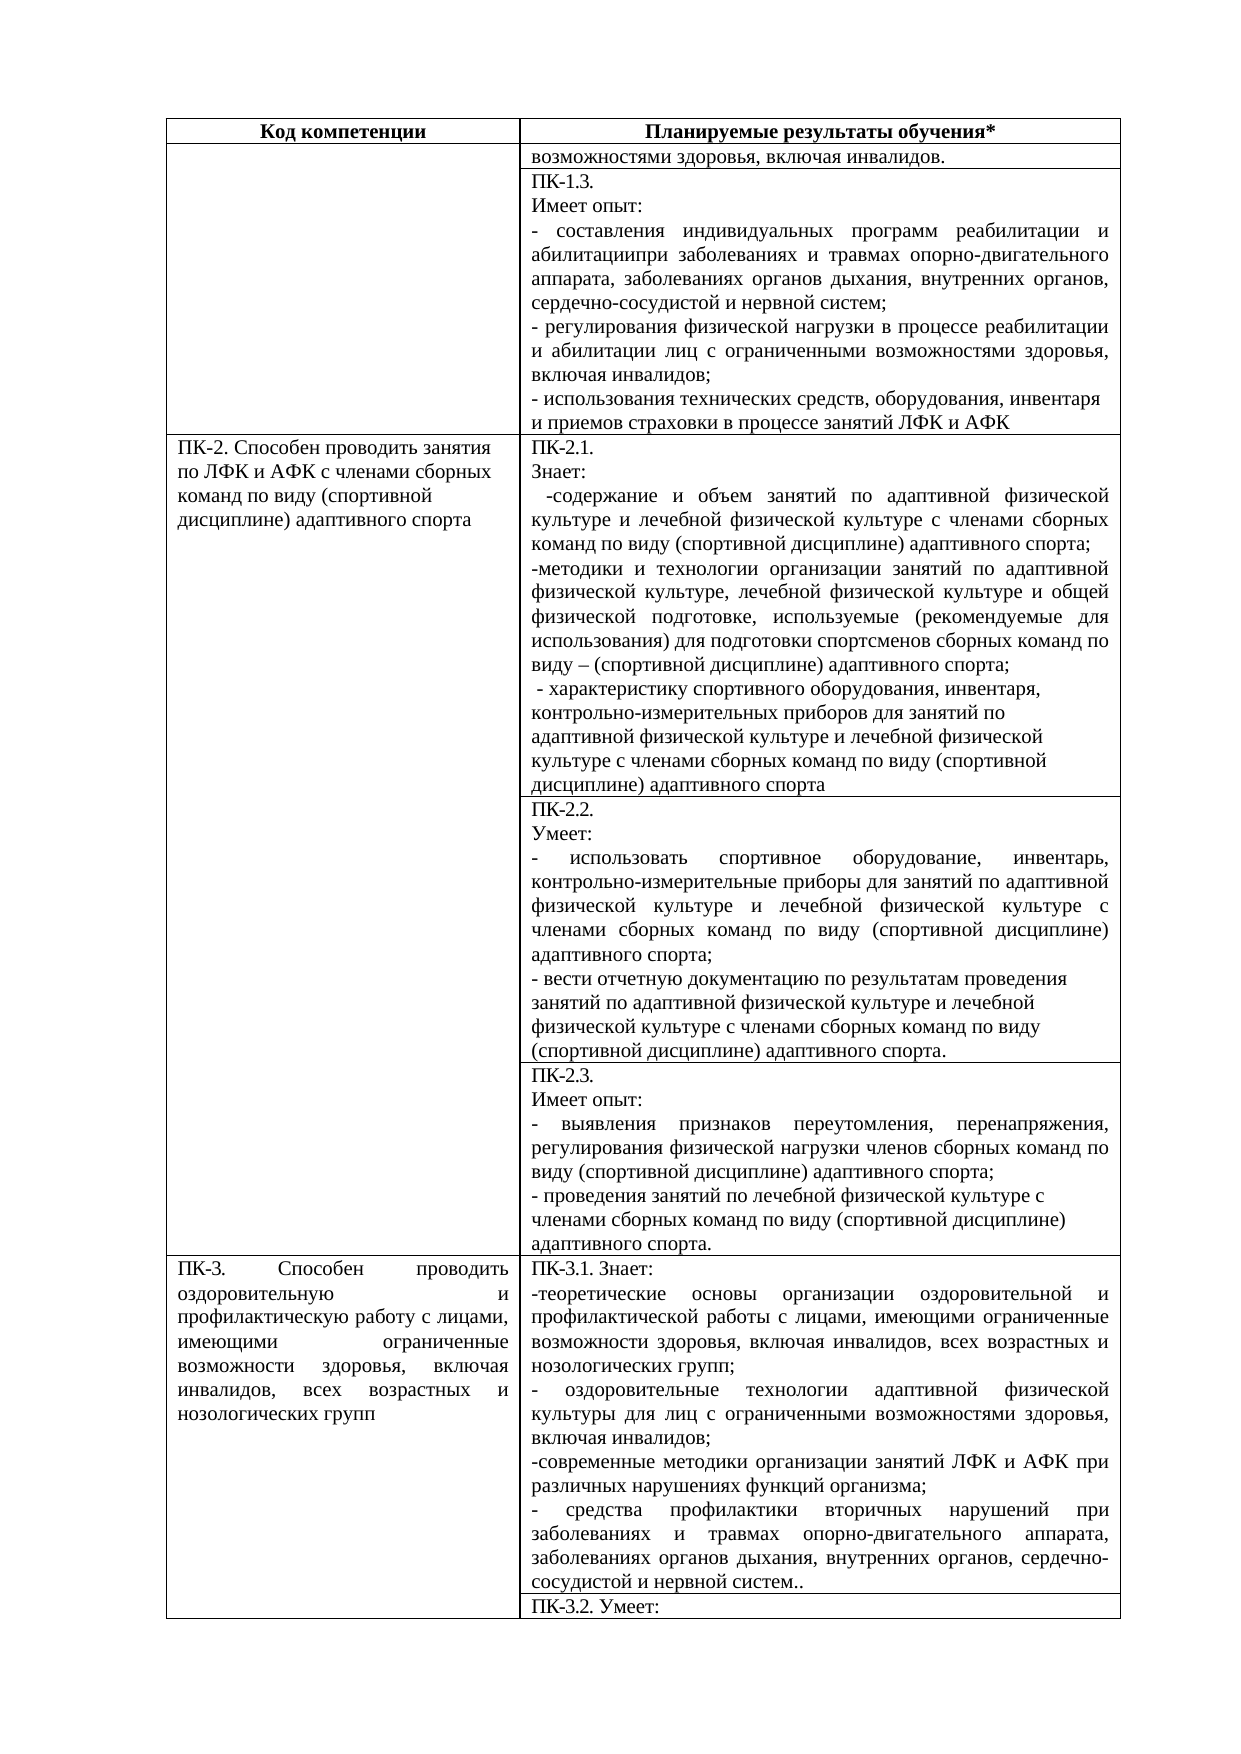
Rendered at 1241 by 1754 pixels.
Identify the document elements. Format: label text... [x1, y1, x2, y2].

table_header Планируемые результаты обучения* [521, 119, 1120, 143]
table_cell ПК-3. Способен проводить оздоровительную и профилактическую работу с лицами, имеющими ограниченные возможности здоровья, включая инвалидов, всех возрастных и нозологических групп [167, 1256, 519, 1618]
table_cell ПК-2. Способен проводить занятия по ЛФК и АФК с членами сборных команд по виду (спортивной дисциплине) адаптивного спорта [167, 435, 519, 1255]
table_header Код компетенции [167, 119, 519, 143]
table_cell ПК-1.3. Имеет опыт: - составления индивидуальных программ реабилитации и абилитациипри заболеваниях и травмах опорно-двигательного аппарата, заболеваниях органов дыхания, внутренних органов, сердечно-сосудистой и нервной систем; - регулирования физической нагрузки в процессе реабилитации и абилитации лиц с ограниченными возможностями здоровья, включая инвалидов; - использования технических средств, оборудования, инвентаря и приемов страховки в процессе занятий ЛФК и АФК [521, 169, 1120, 434]
table_cell ПК-2.2. Умеет: - использовать спортивное оборудование, инвентарь, контрольно-измерительные приборы для занятий по адаптивной физической культуре и лечебной физической культуре с членами сборных команд по виду (спортивной дисциплине) адаптивного спорта; - вести отчетную документацию по результатам проведения занятий по адаптивной физической культуре и лечебной физической культуре с членами сборных команд по виду (спортивной дисциплине) адаптивного спорта. [521, 797, 1120, 1062]
table_cell ПК-2.3. Имеет опыт: - выявления признаков переутомления, перенапряжения, регулирования физической нагрузки членов сборных команд по виду (спортивной дисциплине) адаптивного спорта; - проведения занятий по лечебной физической культуре с членами сборных команд по виду (спортивной дисциплине) адаптивного спорта. [521, 1063, 1120, 1255]
table_cell ПК-3.1. Знает: -теоретические основы организации оздоровительной и профилактической работы с лицами, имеющими ограниченные возможности здоровья, включая инвалидов, всех возрастных и нозологических групп; - оздоровительные технологии адаптивной физической культуры для лиц с ограниченными возможностями здоровья, включая инвалидов; -современные методики организации занятий ЛФК и АФК при различных нарушениях функций организма; - средства профилактики вторичных нарушений при заболеваниях и травмах опорно-двигательного аппарата, заболеваниях органов дыхания, внутренних органов, сердечно-сосудистой и нервной систем.. [521, 1256, 1120, 1593]
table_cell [521, 1594, 1120, 1618]
table_cell ПК-2.1. Знает: -содержание и объем занятий по адаптивной физической культуре и лечебной физической культуре с членами сборных команд по виду (спортивной дисциплине) адаптивного спорта; -методики и технологии организации занятий по адаптивной физической культуре, лечебной физической культуре и общей физической подготовке, используемые (рекомендуемые для использования) для подготовки спортсменов сборных команд по виду – (спортивной дисциплине) адаптивного спорта; - характеристику спортивного оборудования, инвентаря, контрольно-измерительных приборов для занятий по адаптивной физической культуре и лечебной физической культуре с членами сборных команд по виду (спортивной дисциплине) адаптивного спорта [521, 435, 1120, 796]
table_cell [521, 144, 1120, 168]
